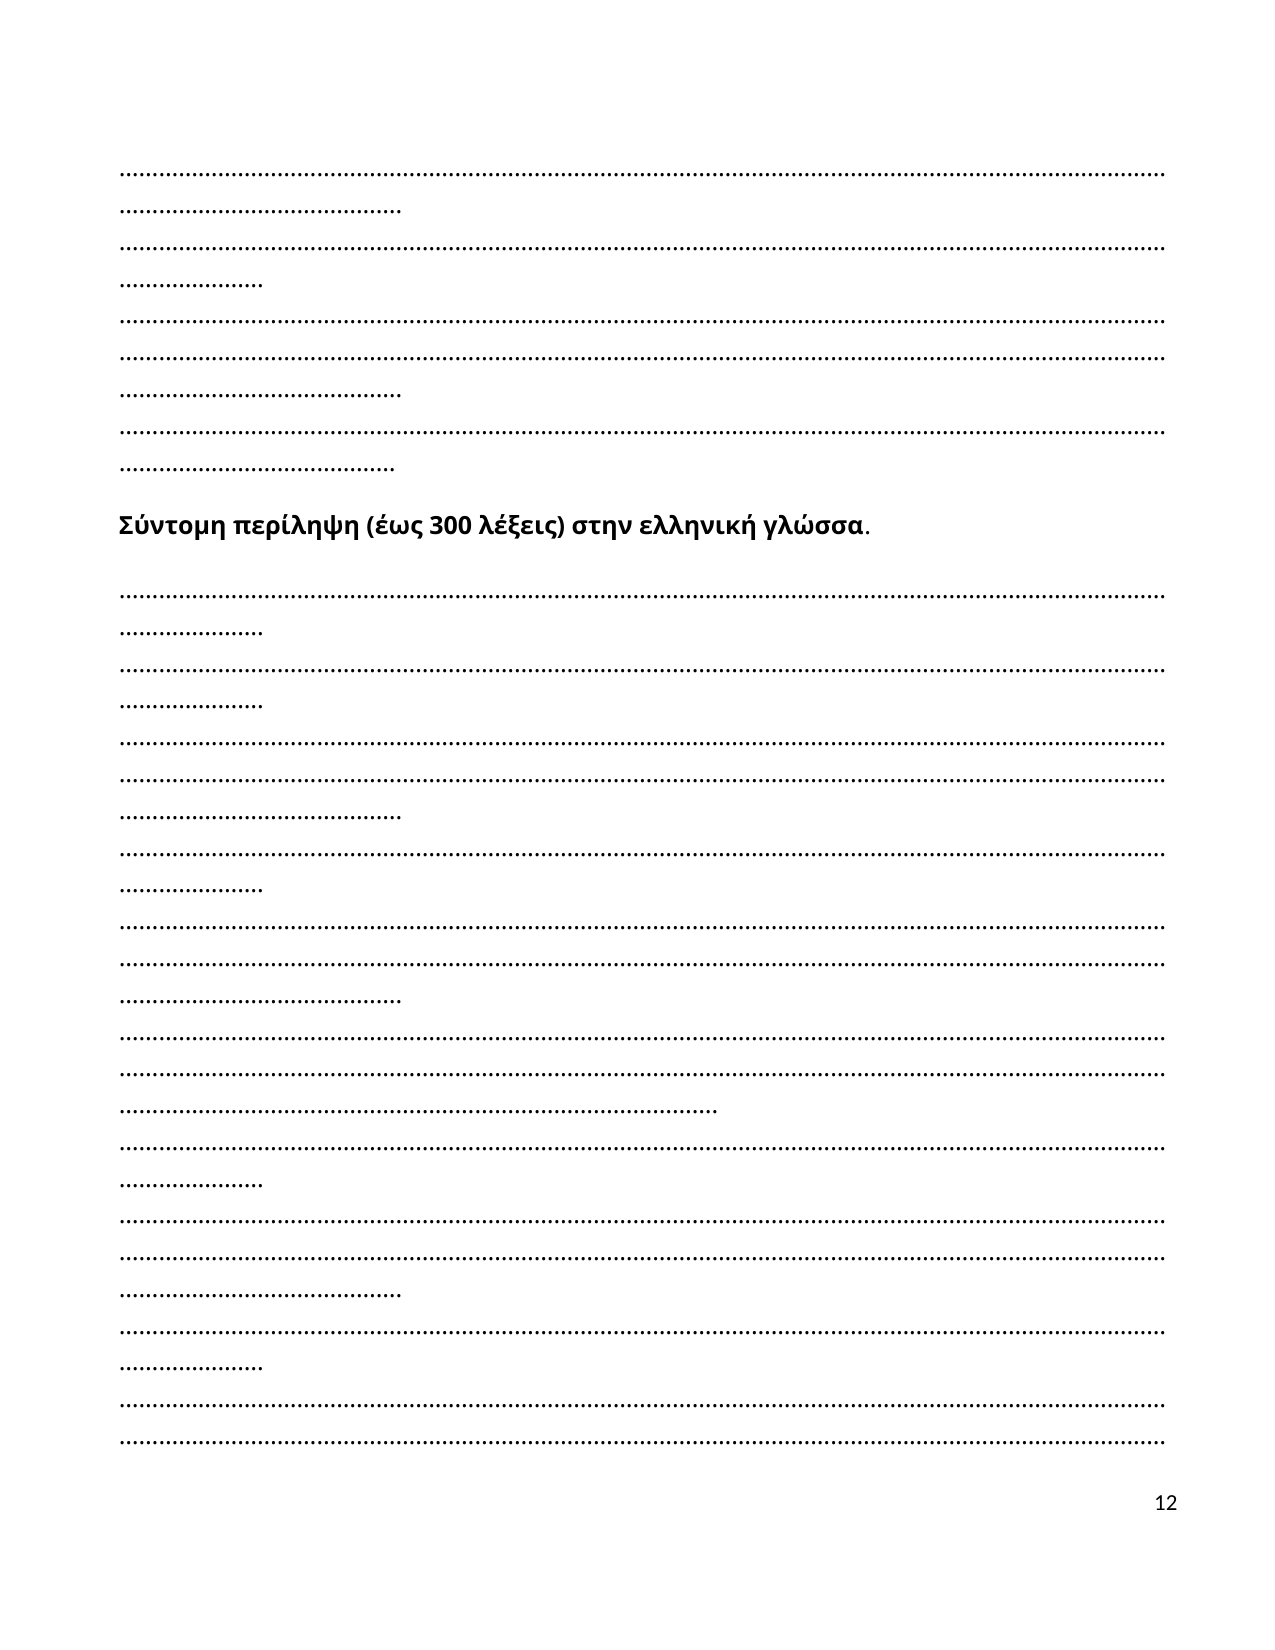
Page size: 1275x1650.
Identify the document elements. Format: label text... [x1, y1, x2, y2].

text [119, 150, 1177, 478]
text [119, 572, 1177, 1452]
text Σύντομη περίληψη (έως 300 λέξεις) στην ελληνική γλώσσα. [119, 508, 1177, 542]
